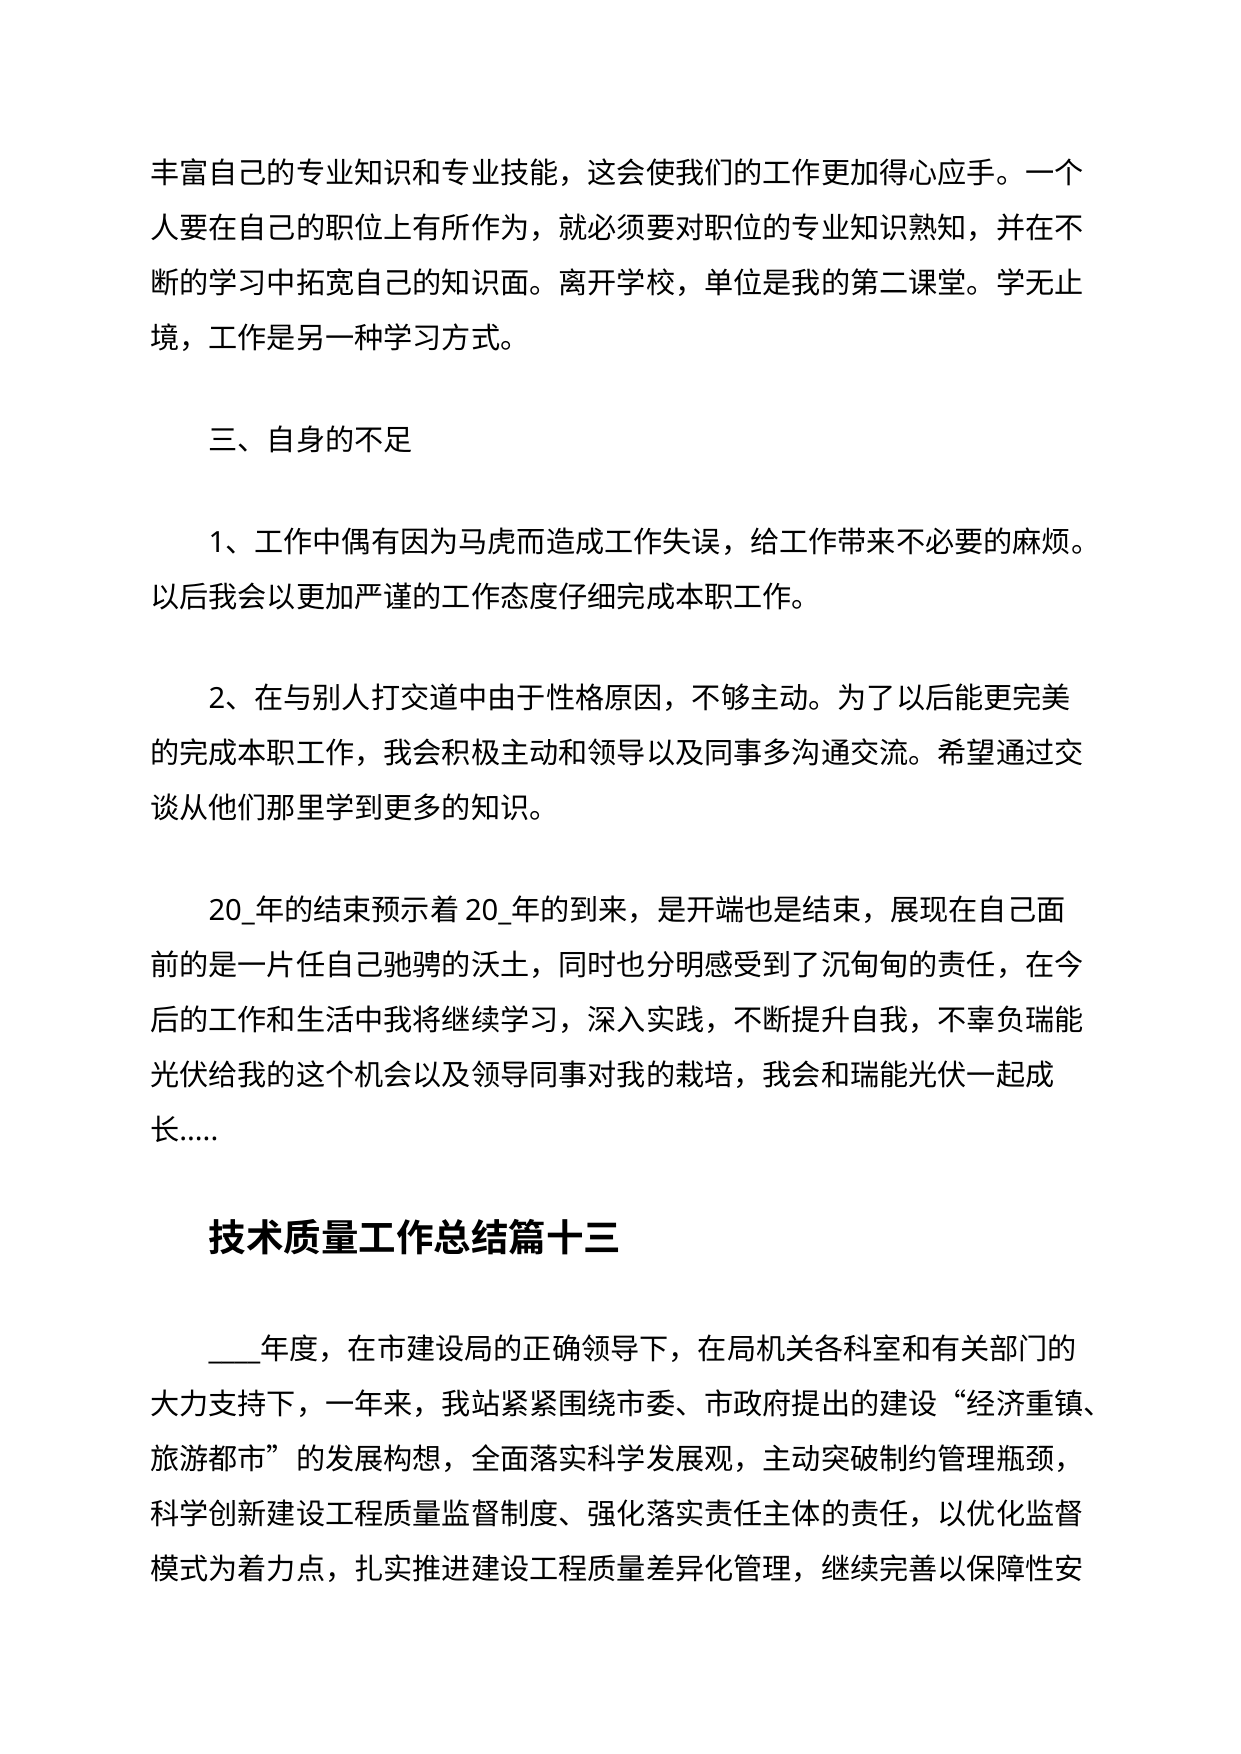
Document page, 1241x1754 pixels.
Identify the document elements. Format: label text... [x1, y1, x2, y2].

text 2、在与别人打交道中由于性格原因，不够主动。为了以后能更完美的完成本职工作，我会积极主动和领导以及同事多沟通交流。希望通过交谈从他们那里学到更多的知识。 [150, 675, 1090, 827]
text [150, 150, 1090, 357]
text 技术质量工作总结篇十三 [150, 1208, 1090, 1263]
text 三、自身的不足 [150, 416, 1090, 459]
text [150, 1326, 1090, 1588]
text 1、工作中偶有因为马虎而造成工作失误，给工作带来不必要的麻烦。以后我会以更加严谨的工作态度仔细完成本职工作。 [150, 518, 1090, 616]
text 20_年的结束预示着20_年的到来，是开端也是结束，展现在自己面前的是一片任自己驰骋的沃土，同时也分明感受到了沉甸甸的责任，在今后的工作和生活中我将继续学习，深入实践，不断提升自我，不辜负瑞能光伏给我的这个机会以及领导同事对我的栽培，我会和瑞能光伏一起成长..... [150, 887, 1090, 1149]
